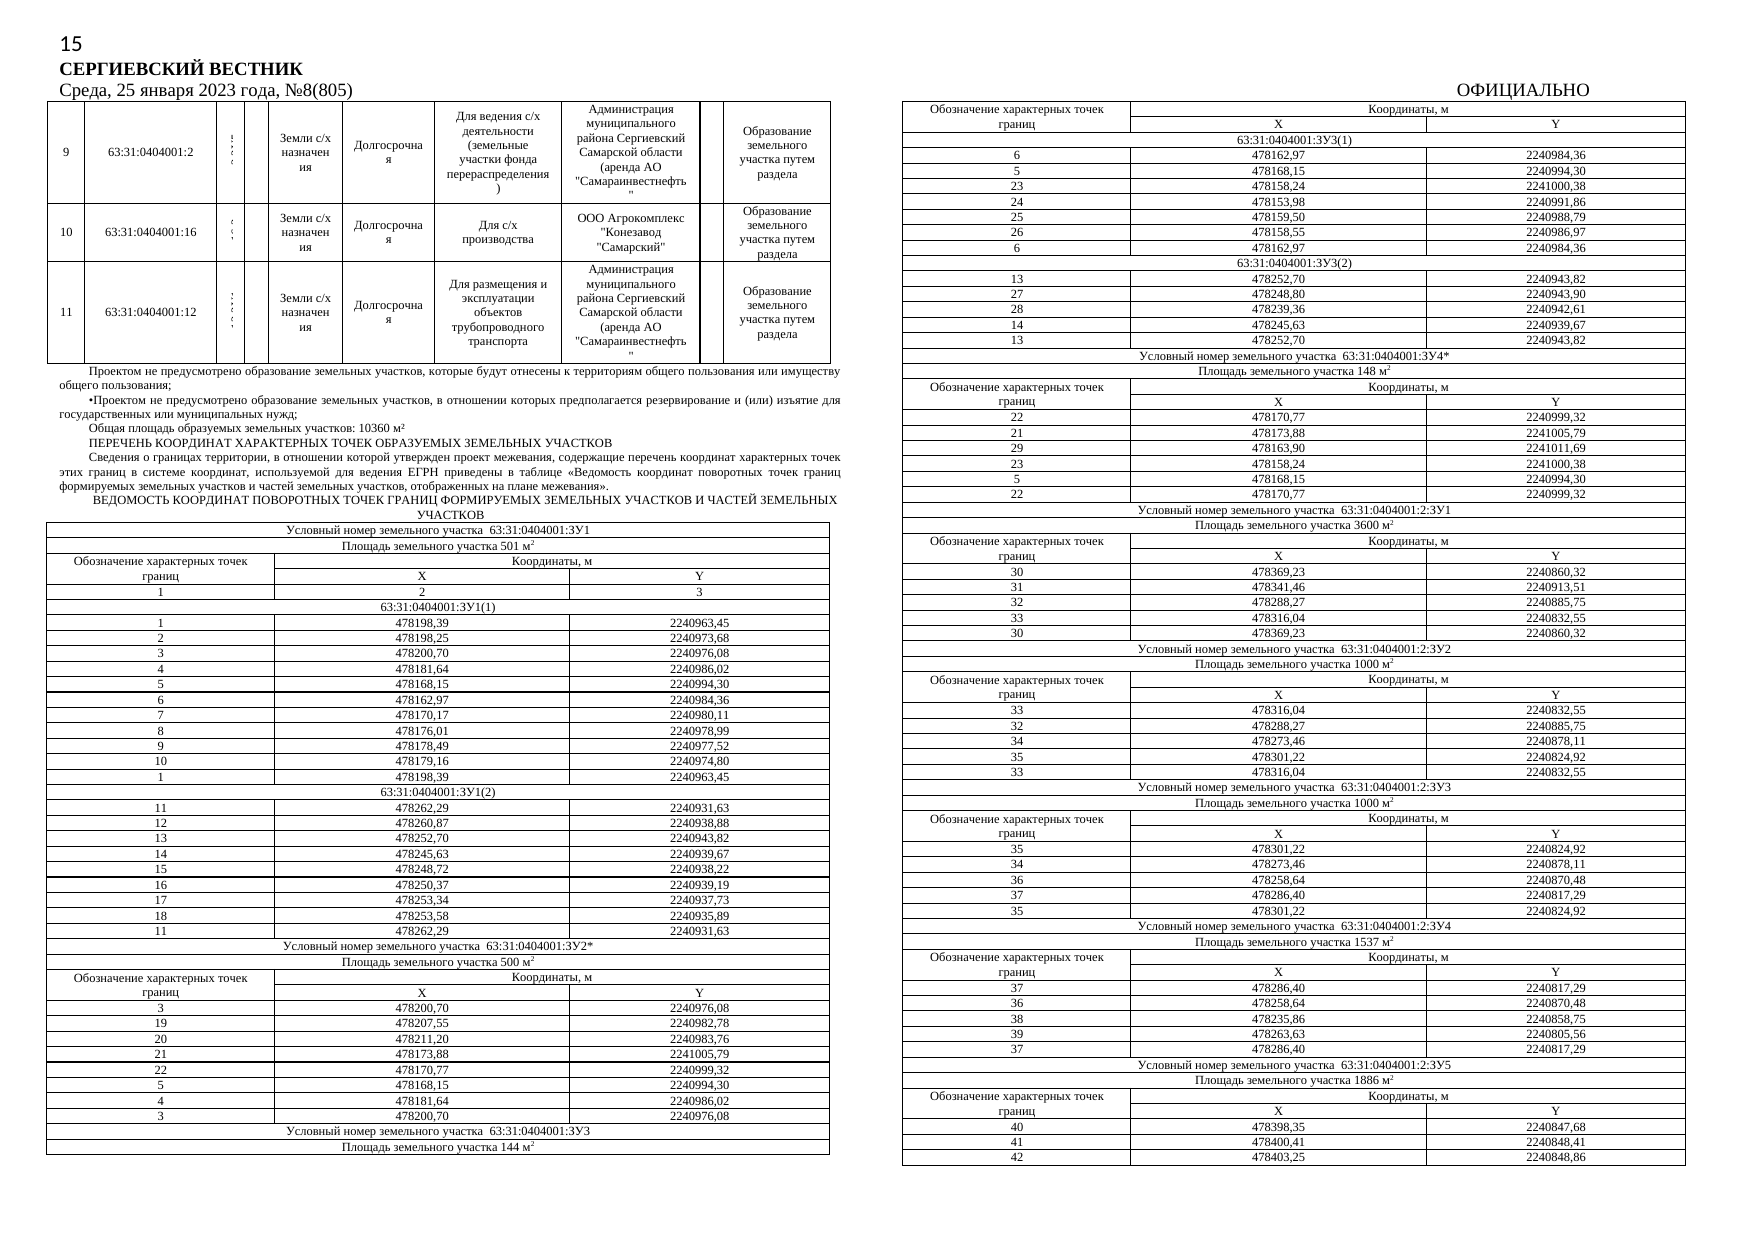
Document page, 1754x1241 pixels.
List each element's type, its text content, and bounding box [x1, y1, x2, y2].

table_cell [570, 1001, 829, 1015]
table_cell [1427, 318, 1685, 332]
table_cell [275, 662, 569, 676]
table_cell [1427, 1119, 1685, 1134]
text Общая площадь образуемых земельных участков: 10360 м² [59, 421, 842, 436]
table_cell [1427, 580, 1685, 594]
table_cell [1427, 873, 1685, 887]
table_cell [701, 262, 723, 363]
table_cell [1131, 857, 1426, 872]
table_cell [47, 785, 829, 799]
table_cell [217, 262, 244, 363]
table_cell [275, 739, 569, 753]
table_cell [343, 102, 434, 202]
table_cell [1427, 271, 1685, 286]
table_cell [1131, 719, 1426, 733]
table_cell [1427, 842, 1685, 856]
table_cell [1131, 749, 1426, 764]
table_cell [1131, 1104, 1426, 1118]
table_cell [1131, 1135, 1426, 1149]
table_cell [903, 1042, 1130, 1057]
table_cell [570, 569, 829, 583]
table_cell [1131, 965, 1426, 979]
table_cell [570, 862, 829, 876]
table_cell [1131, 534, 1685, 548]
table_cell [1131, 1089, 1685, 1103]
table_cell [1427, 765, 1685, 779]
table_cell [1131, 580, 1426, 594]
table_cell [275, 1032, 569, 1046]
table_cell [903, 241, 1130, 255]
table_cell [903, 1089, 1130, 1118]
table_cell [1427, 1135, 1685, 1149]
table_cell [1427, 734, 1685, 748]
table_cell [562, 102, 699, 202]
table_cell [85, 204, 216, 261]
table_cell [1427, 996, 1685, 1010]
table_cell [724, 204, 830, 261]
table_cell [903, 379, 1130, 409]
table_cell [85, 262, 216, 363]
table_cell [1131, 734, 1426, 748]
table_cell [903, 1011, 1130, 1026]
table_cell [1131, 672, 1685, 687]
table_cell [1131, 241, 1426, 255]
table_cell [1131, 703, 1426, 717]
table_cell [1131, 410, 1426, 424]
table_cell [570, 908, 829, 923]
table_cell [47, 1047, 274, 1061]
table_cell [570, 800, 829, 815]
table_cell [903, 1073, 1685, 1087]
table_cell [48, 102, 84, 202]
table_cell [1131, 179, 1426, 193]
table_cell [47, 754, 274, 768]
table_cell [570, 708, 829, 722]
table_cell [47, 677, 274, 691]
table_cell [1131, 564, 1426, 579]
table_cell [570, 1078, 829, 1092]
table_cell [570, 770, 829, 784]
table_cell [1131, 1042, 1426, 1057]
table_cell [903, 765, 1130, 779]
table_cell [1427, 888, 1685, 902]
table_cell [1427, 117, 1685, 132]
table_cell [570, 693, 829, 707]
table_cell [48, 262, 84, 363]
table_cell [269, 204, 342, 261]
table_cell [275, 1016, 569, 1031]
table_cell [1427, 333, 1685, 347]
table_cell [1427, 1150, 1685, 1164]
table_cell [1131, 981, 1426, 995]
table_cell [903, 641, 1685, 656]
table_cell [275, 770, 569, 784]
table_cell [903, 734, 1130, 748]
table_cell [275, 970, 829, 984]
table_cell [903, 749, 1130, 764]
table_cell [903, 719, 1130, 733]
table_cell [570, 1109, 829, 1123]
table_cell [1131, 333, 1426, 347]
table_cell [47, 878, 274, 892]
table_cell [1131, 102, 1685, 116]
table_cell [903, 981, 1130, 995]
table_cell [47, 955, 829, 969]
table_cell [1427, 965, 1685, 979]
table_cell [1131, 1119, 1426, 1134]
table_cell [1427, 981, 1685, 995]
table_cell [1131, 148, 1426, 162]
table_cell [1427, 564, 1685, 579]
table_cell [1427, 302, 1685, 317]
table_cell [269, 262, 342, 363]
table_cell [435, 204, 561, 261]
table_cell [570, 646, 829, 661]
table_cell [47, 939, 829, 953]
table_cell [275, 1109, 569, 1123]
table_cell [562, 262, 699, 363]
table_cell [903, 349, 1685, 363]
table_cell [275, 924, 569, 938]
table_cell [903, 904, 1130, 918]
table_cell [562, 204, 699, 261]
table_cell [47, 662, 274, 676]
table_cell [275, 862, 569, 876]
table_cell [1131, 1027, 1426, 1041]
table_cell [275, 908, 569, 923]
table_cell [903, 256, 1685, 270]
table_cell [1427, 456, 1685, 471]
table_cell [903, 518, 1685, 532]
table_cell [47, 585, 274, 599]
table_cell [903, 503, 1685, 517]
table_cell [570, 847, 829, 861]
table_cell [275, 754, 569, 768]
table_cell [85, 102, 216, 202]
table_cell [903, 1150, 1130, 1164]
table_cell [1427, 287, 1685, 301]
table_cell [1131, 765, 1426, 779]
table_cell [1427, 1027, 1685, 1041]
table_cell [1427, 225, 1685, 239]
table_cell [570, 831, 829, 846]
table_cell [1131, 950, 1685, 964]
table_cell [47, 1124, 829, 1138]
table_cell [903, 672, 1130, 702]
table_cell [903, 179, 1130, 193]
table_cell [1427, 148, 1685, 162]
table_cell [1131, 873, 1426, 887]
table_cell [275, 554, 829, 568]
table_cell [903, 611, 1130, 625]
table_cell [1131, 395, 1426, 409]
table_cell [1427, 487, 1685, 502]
text Сведения о границах территории, в отношении которой утвержден проект межевания, содержащие перечень координат характерных точек этих границ в системе координат, используемой для ведения ЕГРН приведены в таблице «Ведомость координат поворотных точек границ формируемых земельных участков и частей земельных участков, отображенных на плане межевания». [59, 450, 842, 493]
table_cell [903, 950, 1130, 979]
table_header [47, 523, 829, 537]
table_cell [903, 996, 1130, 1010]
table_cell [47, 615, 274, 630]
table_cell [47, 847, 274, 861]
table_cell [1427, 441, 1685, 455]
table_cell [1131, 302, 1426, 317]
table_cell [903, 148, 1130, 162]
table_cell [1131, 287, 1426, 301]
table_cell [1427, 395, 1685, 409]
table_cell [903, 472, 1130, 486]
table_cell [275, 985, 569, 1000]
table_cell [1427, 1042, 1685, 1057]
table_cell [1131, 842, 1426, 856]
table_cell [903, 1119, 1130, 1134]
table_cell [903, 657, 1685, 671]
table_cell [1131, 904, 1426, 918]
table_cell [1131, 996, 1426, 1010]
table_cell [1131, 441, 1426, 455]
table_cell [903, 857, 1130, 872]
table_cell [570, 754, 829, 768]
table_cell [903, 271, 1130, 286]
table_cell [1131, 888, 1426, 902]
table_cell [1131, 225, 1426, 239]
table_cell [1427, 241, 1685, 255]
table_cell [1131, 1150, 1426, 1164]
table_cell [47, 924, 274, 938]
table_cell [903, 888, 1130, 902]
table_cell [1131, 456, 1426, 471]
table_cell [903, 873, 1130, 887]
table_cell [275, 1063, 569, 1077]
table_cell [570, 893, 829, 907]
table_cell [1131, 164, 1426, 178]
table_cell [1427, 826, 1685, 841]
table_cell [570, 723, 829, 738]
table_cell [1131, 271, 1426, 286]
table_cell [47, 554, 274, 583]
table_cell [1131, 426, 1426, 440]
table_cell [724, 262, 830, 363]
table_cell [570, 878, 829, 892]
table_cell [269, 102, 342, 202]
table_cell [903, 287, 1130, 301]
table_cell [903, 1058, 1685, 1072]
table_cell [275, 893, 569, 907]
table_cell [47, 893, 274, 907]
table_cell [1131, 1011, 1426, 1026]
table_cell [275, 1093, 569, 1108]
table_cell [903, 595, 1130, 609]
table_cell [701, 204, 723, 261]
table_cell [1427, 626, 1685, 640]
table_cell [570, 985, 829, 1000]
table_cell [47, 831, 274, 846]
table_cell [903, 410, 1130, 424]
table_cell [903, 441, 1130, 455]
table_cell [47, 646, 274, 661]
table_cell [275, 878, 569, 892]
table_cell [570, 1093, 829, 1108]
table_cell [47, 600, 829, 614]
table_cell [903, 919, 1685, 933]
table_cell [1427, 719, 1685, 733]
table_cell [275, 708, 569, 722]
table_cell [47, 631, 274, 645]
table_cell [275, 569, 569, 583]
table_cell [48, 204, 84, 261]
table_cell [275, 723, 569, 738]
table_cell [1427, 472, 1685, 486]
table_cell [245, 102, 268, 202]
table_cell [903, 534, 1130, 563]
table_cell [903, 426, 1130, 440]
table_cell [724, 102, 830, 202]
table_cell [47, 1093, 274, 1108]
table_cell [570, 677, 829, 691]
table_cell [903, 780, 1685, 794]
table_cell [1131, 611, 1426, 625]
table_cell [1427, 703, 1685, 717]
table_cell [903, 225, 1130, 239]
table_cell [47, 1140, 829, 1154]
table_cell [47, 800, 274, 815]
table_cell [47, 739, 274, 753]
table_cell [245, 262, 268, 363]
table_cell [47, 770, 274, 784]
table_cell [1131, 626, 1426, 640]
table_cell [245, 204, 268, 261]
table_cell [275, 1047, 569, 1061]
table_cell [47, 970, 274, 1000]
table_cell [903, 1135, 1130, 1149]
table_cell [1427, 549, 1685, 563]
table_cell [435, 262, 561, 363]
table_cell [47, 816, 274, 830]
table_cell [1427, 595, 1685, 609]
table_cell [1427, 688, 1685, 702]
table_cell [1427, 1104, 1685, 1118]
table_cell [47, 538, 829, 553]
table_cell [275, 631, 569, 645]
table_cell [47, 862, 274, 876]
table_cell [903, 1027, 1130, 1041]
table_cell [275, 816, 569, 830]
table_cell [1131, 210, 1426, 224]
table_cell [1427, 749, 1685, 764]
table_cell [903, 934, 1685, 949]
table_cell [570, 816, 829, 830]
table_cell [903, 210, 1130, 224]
text •Проектом не предусмотрено образование земельных участков, в отношении которых предполагается резервирование и (или) изъятие для государственных или муниципальных нужд; [59, 392, 842, 421]
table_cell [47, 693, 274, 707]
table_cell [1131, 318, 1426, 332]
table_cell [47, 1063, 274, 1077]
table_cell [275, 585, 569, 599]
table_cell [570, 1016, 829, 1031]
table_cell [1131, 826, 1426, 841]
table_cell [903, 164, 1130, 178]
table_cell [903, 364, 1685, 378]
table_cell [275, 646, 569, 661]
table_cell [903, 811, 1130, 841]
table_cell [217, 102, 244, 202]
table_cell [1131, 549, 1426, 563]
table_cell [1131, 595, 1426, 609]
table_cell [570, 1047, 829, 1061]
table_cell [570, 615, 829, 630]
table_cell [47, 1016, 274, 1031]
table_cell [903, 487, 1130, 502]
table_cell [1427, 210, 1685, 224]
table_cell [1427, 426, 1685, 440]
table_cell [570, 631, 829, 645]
text Проектом не предусмотрено образование земельных участков, которые будут отнесены к территориям общего пользования или имуществу общего пользования; [59, 364, 842, 392]
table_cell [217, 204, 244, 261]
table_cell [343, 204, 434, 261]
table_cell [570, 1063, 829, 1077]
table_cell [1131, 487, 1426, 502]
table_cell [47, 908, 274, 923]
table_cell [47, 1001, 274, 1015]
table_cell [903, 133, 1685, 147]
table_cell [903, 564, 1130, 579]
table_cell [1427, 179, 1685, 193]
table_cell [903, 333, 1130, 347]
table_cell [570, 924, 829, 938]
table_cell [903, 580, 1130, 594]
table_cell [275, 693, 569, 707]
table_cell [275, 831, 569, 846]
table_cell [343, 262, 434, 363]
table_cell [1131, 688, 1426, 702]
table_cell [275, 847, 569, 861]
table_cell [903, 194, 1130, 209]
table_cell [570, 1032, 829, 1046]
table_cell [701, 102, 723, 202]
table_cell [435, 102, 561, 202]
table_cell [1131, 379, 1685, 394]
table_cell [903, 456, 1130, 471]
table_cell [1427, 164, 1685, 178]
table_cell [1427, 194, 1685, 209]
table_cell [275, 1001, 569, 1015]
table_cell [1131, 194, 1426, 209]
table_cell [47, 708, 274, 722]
text ПЕРЕЧЕНЬ КООРДИНАТ ХАРАКТЕРНЫХ ТОЧЕК ОБРАЗУЕМЫХ ЗЕМЕЛЬНЫХ УЧАСТКОВ [59, 436, 842, 450]
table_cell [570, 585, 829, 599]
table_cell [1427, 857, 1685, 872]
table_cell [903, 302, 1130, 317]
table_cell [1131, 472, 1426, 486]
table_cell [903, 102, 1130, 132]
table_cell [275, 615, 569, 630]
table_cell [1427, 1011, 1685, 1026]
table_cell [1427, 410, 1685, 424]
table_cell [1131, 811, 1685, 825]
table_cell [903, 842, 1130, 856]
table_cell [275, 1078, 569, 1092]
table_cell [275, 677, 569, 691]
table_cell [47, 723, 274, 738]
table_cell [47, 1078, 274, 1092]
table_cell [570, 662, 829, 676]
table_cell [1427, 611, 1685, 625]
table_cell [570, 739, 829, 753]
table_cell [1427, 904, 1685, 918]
text ВЕДОМОСТЬ КООРДИНАТ ПОВОРОТНЫХ ТОЧЕК ГРАНИЦ ФОРМИРУЕМЫХ ЗЕМЕЛЬНЫХ УЧАСТКОВ И ЧАСТЕЙ ЗЕМЕЛЬНЫХ УЧАСТКОВ [59, 493, 842, 522]
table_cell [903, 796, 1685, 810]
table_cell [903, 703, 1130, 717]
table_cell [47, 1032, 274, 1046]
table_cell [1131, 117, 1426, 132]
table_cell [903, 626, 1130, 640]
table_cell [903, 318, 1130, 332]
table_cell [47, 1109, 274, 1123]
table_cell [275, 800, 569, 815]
